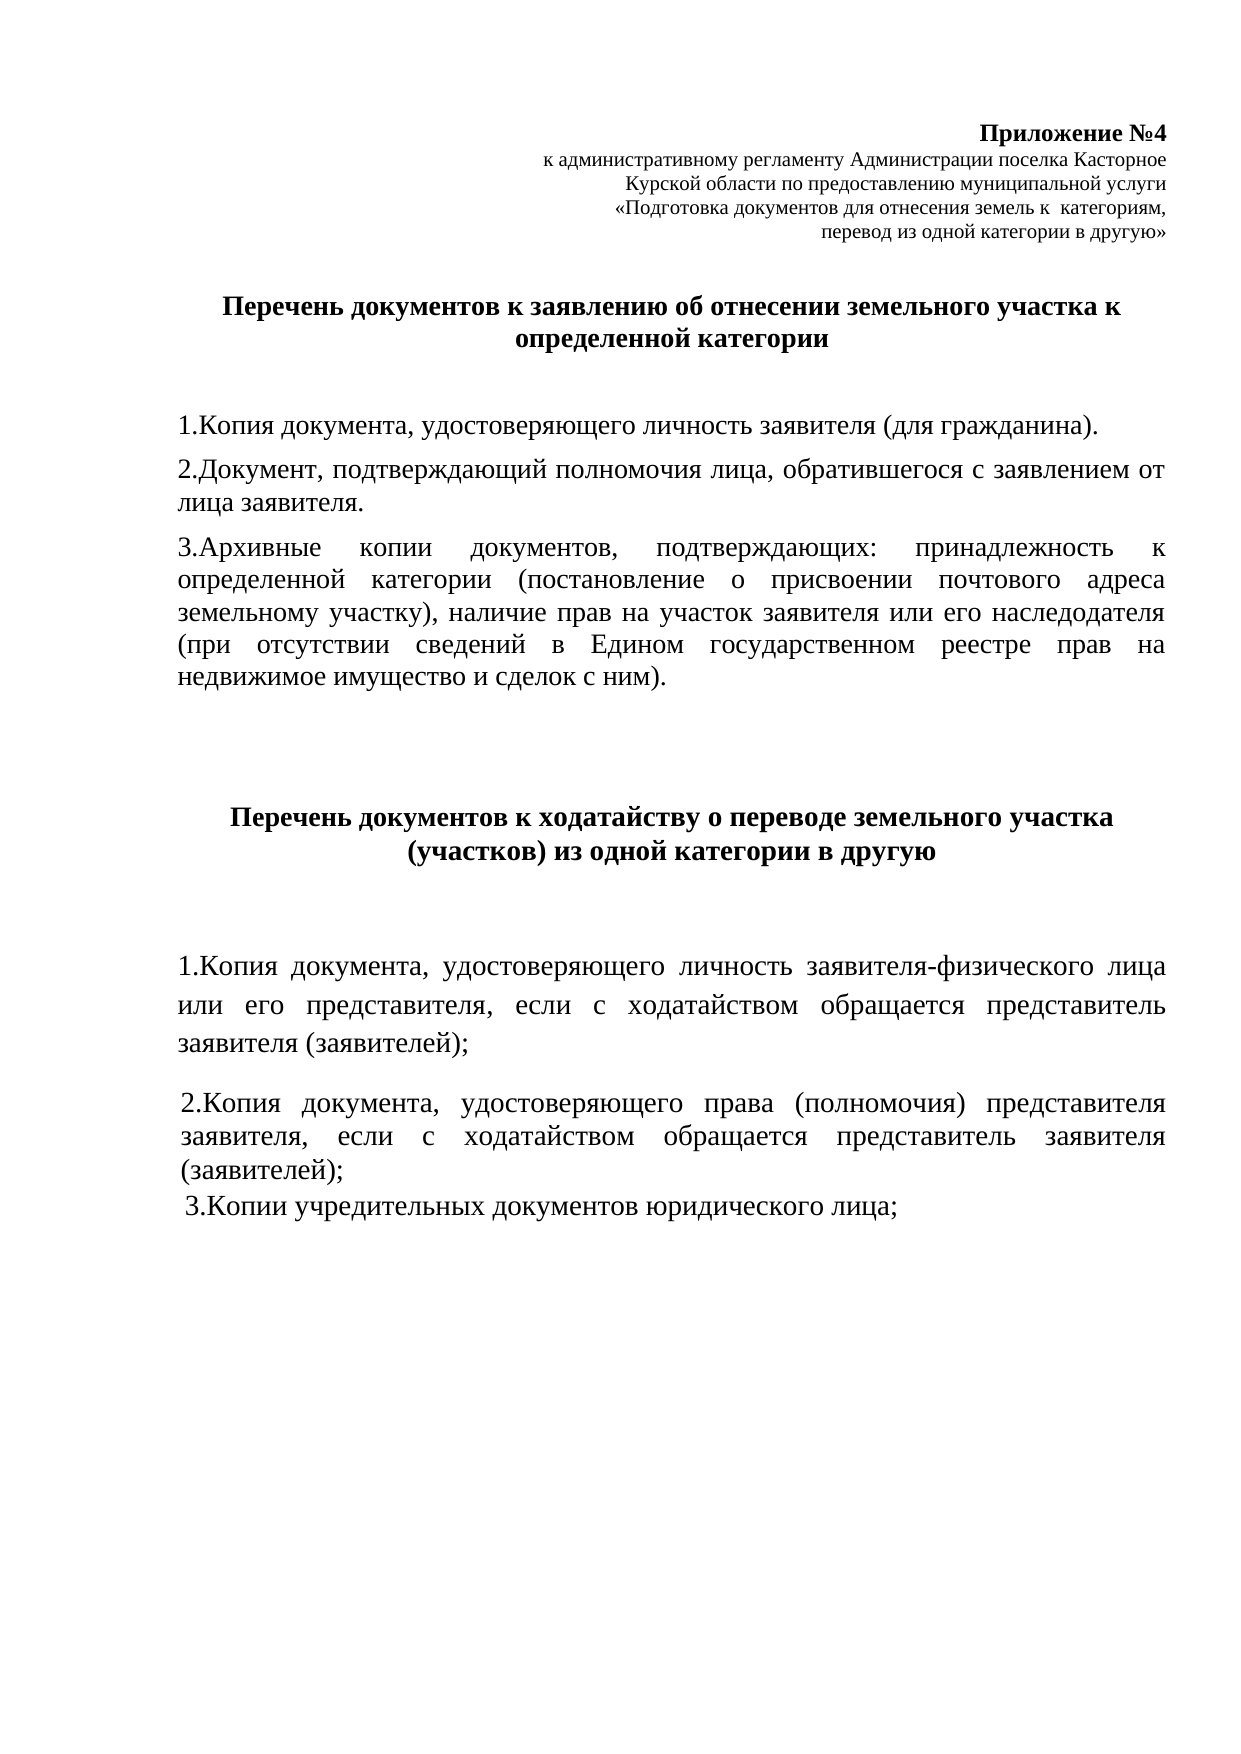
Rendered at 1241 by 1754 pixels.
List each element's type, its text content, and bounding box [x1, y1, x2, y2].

subtitle Перечень документов к ходатайству о переводе земельного участка (участков) из одной категории в другую [177, 799, 1167, 867]
text 2.Документ, подтверждающий полномочия лица, обратившегося с заявлением от лица заявителя. [177, 453, 1167, 517]
text Курской области по предоставлению муниципальной услуги [177, 171, 1167, 195]
text 1.Копия документа, удостоверяющего личность заявителя-физического лица или его представителя, если с ходатайством обращается представитель заявителя (заявителей); [177, 948, 1167, 1059]
text к административному регламенту Администрации поселка Касторное [177, 147, 1167, 171]
text перевод из одной категории в другую» [177, 219, 1167, 243]
text Приложение №4 [177, 118, 1167, 147]
subtitle Перечень документов к заявлению об отнесении земельного участка к определенной категории [177, 289, 1167, 354]
text «Подготовка документов для отнесения земель к категориям, [177, 195, 1167, 219]
text 3.Копии учредительных документов юридического лица; [177, 1188, 1167, 1222]
text 3.Архивные копии документов, подтверждающих: принадлежность к определенной категории (постановление о присвоении почтового адреса земельному участку), наличие прав на участок заявителя или его наследодателя (при отсутствии сведений в Едином государственном реестре прав на недвижимое имущество и сделок с ним). [177, 530, 1167, 692]
text 2.Копия документа, удостоверяющего права (полномочия) представителя заявителя, если с ходатайством обращается представитель заявителя (заявителей); [180, 1085, 1167, 1186]
text 1.Копия документа, удостоверяющего личность заявителя (для гражданина). [177, 408, 1167, 440]
